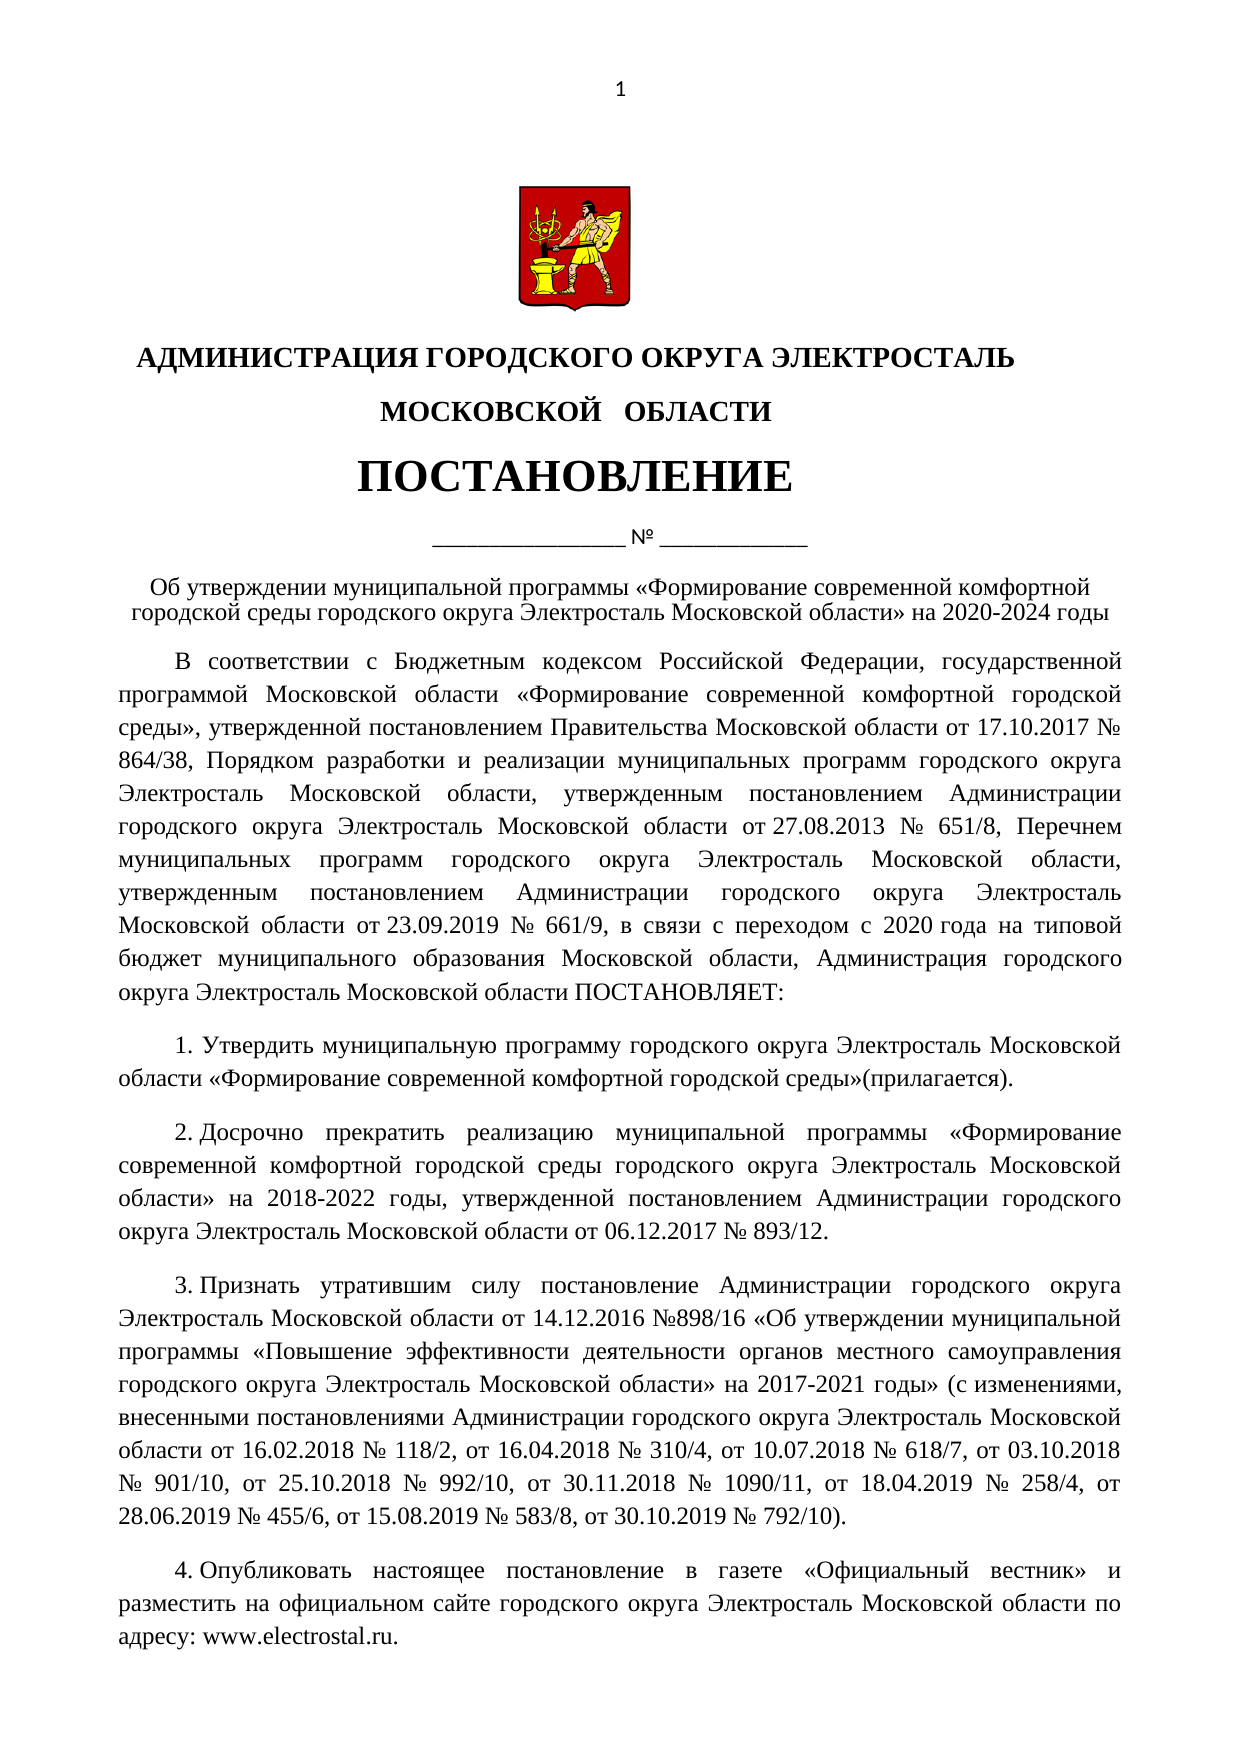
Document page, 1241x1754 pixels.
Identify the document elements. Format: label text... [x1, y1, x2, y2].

text АДМИНИСТРАЦИЯ ГОРОДСКОГО ОКРУГА ЭЛЕКТРОСТАЛЬ [0, 340, 1211, 374]
text Об утверждении муниципальной программы «Формирование современной комфортной городской среды городского округа Электросталь Московской области» на 2020-2024 годы [118, 576, 1122, 626]
text _________________ № _____________ [118, 522, 1122, 551]
text 4. Опубликовать настоящее постановление в газете «Официальный вестник» и разместить на официальном сайте городского округа Электросталь Московской области по адресу: www.electrostal.ru. [118, 1555, 1122, 1650]
text МОСКОВСКОЙ ОБЛАСТИ [0, 394, 1211, 428]
picture [508, 177, 643, 316]
text 1. Утвердить муниципальную программу городского округа Электросталь Московской области «Формирование современной комфортной городской среды»(прилагается). [118, 1030, 1122, 1092]
text 3. Признать утратившим силу постановление Администрации городского округа Электросталь Московской области от 14.12.2016 №898/16 «Об утверждении муниципальной программы «Повышение эффективности деятельности органов местного самоуправления городского округа Электросталь Московской области» на 2017-2021 годы» (с изменениями, внесенными постановлениями Администрации городского округа Электросталь Московской области от 16.02.2018 № 118/2, от 16.04.2018 № 310/4, от 10.07.2018 № 618/7, от 03.10.2018 № 901/10, от 25.10.2018 № 992/10, от 30.11.2018 № 1090/11, от 18.04.2019 № 258/4, от 28.06.2019 № 455/6, от 15.08.2019 № 583/8, от 30.10.2019 № 792/10). [118, 1270, 1122, 1530]
text В соответствии с Бюджетным кодексом Российской Федерации, государственной программой Московской области «Формирование современной комфортной городской среды», утвержденной постановлением Правительства Московской области от 17.10.2017 № 864/38, Порядком разработки и реализации муниципальных программ городского округа Электросталь Московской области, утвержденным постановлением Администрации городского округа Электросталь Московской области от 27.08.2013 № 651/8, Перечнем муниципальных программ городского округа Электросталь Московской области, утвержденным постановлением Администрации городского округа Электросталь Московской области от 23.09.2019 № 661/9, в связи с переходом с 2020 года на типовой бюджет муниципального образования Московской области, Администрация городского округа Электросталь Московской области ПОСТАНОВЛЯЕТ: [118, 646, 1122, 1005]
text 2. Досрочно прекратить реализацию муниципальной программы «Формирование современной комфортной городской среды городского округа Электросталь Московской области» на 2018-2022 годы, утвержденной постановлением Администрации городского округа Электросталь Московской области от 06.12.2017 № 893/12. [118, 1117, 1122, 1245]
text ПОСТАНОВЛЕНИЕ [0, 449, 1211, 502]
